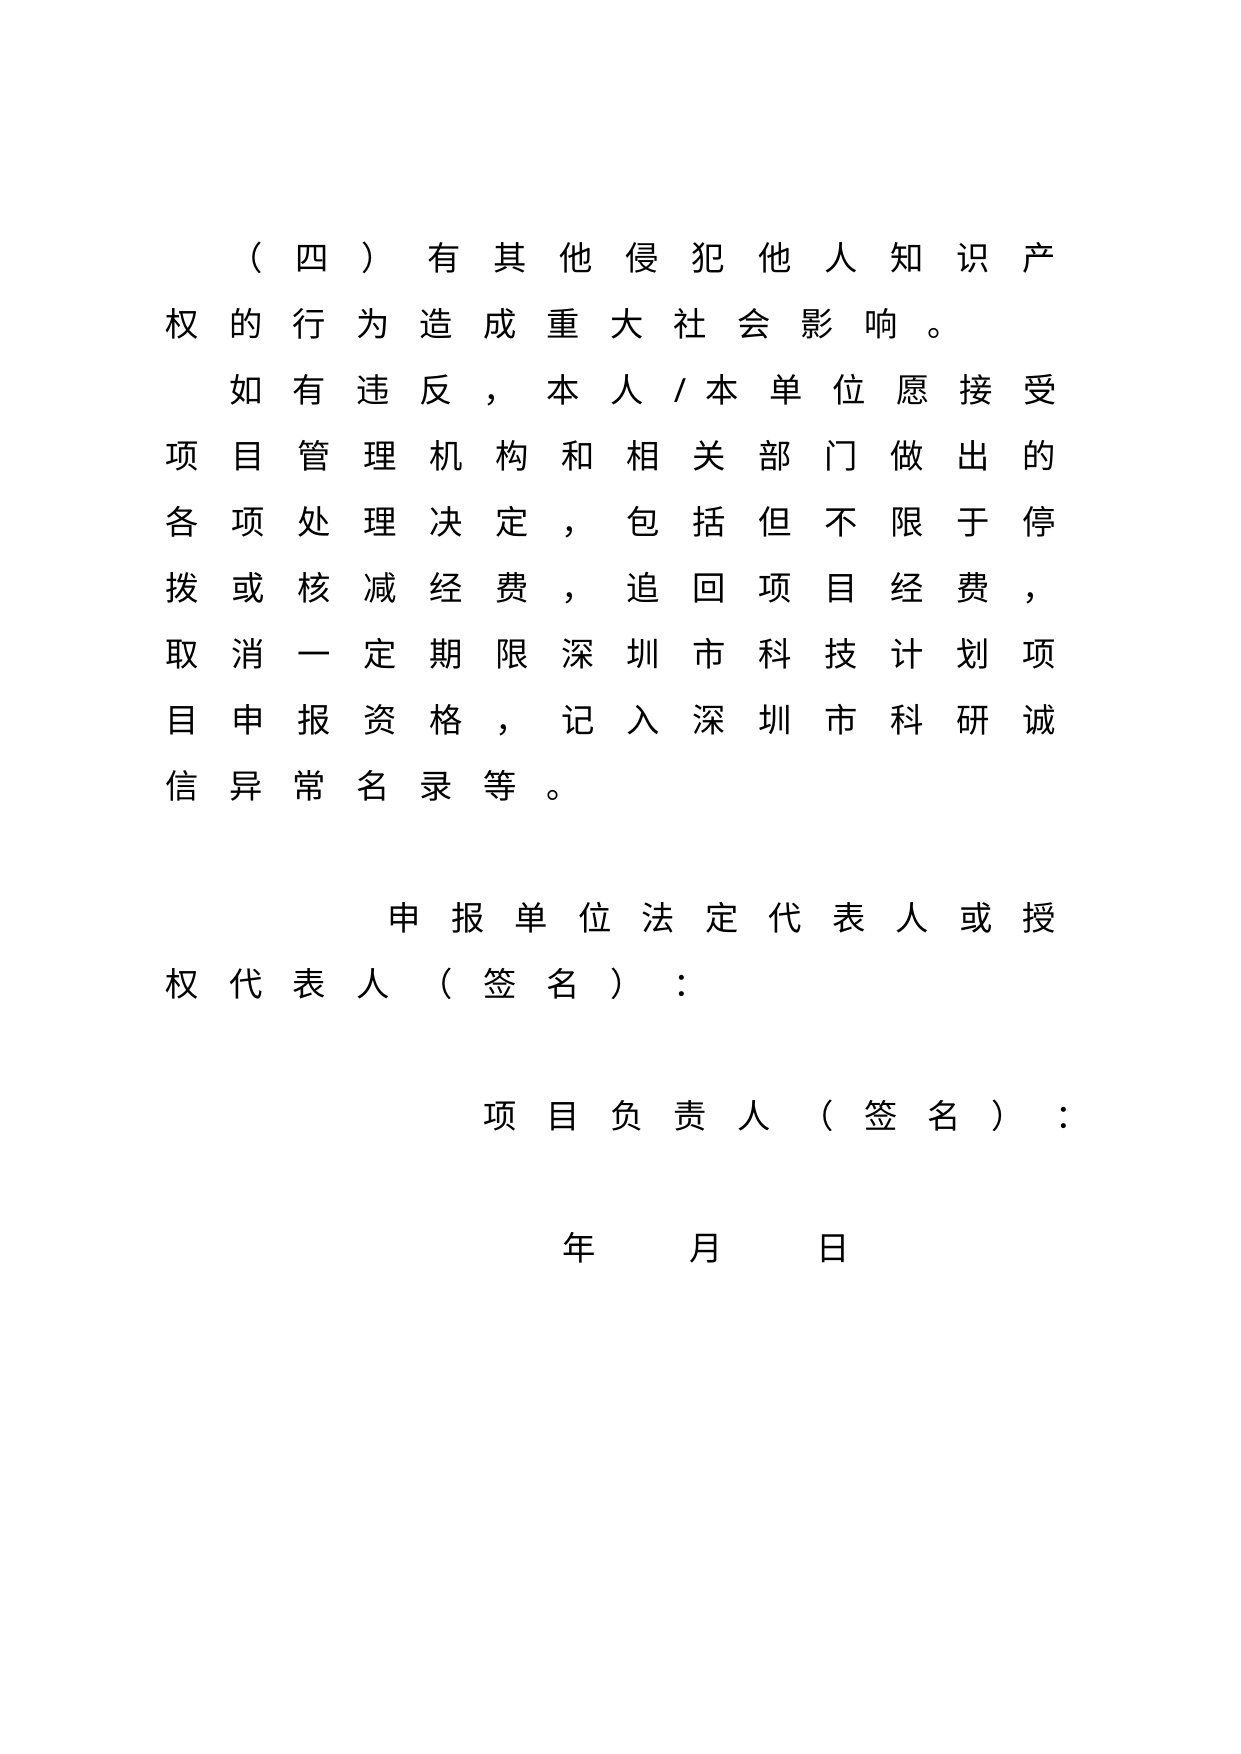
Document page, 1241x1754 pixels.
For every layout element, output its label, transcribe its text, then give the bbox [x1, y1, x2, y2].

text 项目负责人（签名）： [165, 1081, 1087, 1147]
text 年 月 日 [165, 1213, 1087, 1279]
text 申报单位法定代表人或授权代表人（签名）： [165, 883, 1087, 1015]
text 如有违反，本人/本单位愿接受项目管理机构和相关部门做出的各项处理决定，包括但不限于停拨或核减经费，追回项目经费，取消一定期限深圳市科技计划项目申报资格，记入深圳市科研诚信异常名录等。 [165, 354, 1087, 817]
text （四）有其他侵犯他人知识产权的行为造成重大社会影响。 [165, 222, 1087, 354]
